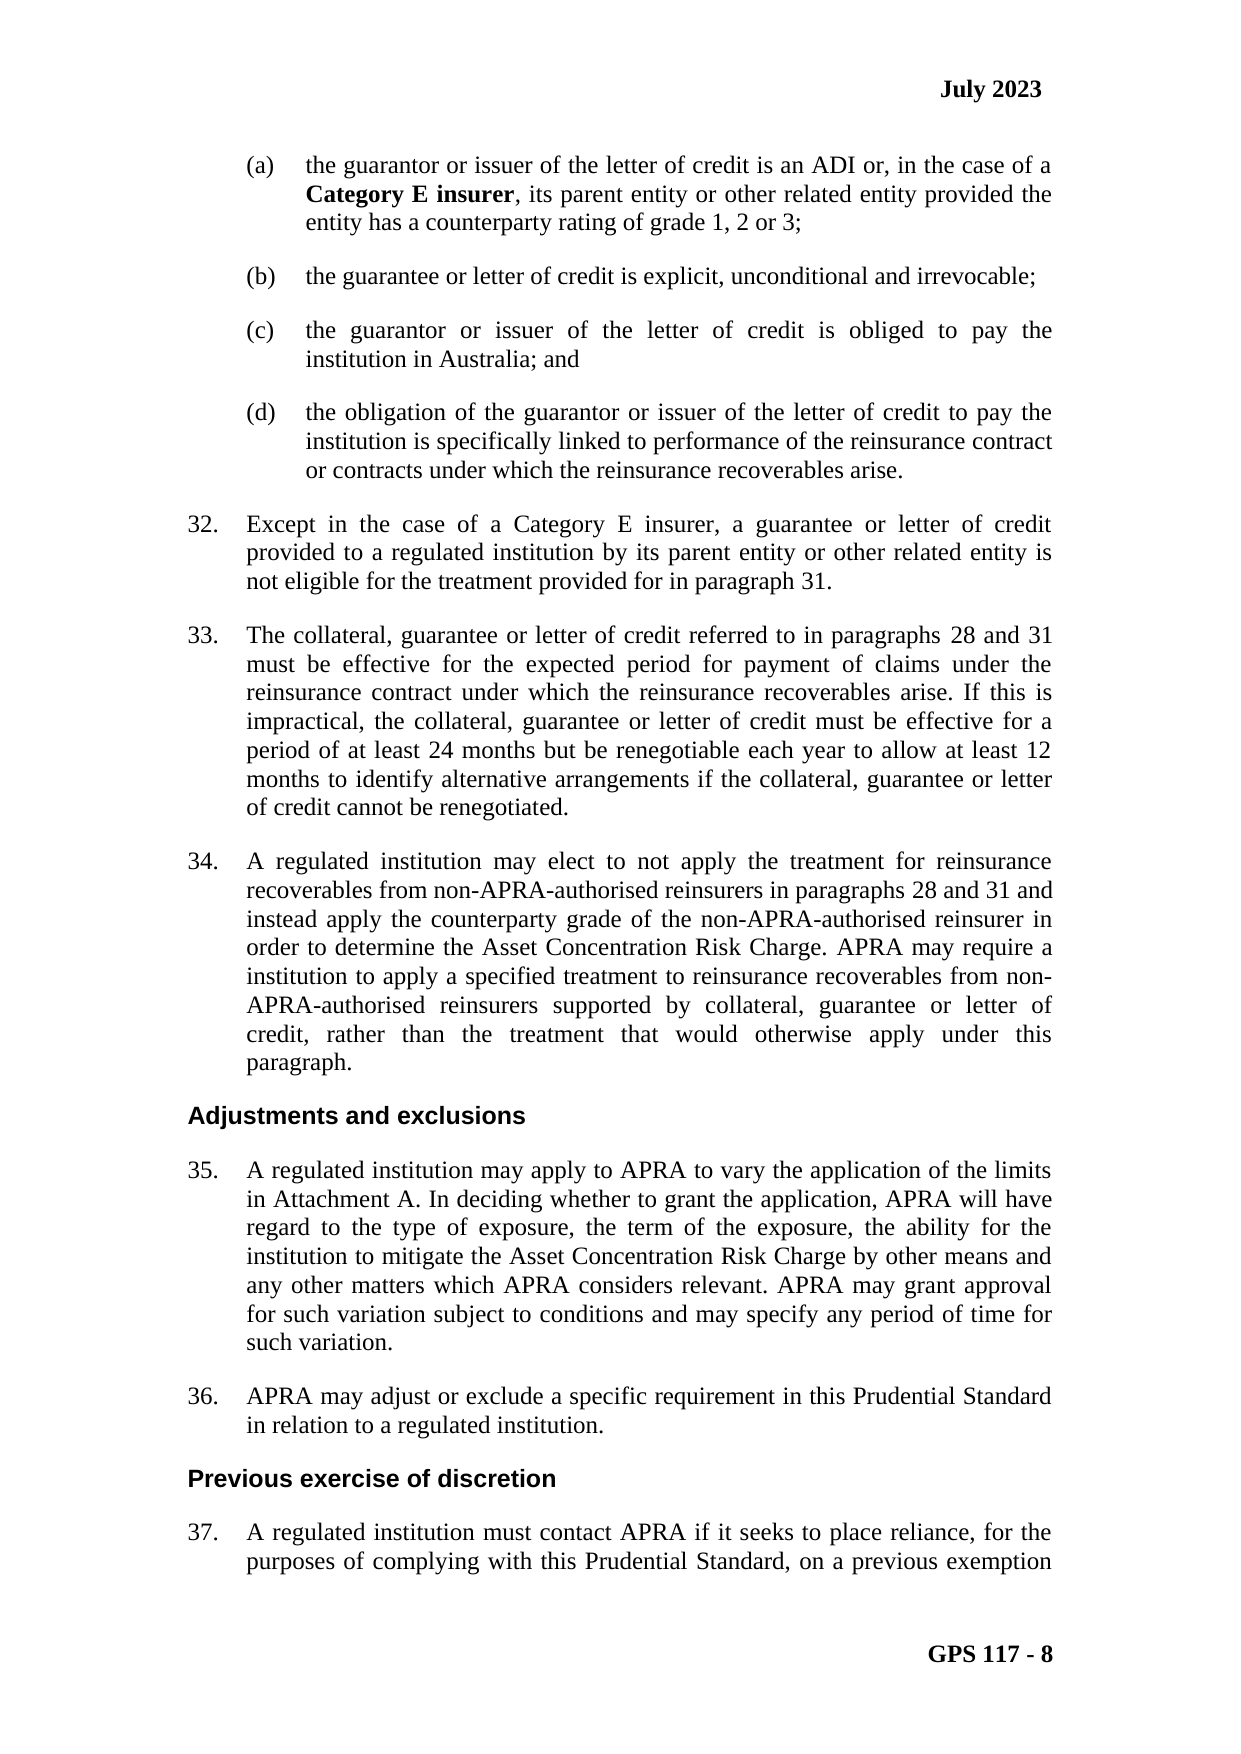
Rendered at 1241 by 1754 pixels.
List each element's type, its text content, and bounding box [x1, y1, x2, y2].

list the guarantee or letter of credit is explicit, unconditional and irrevocable; [246, 261, 1053, 290]
subtitle Adjustments and exclusions [187, 1101, 1053, 1130]
list the obligation of the guarantor or issuer of the letter of credit to pay the institution is specifically linked to performance of the reinsurance contract or contracts under which the reinsurance recoverables arise. [246, 397, 1053, 484]
list the guarantor or issuer of the letter of credit is obliged to pay the institution in Australia; and [246, 315, 1053, 372]
text A regulated institution may apply to APRA to vary the application of the limits in Attachment A. In deciding whether to grant the application, APRA will have regard to the type of exposure, the term of the exposure, the ability for the institution to mitigate the Asset Concentration Risk Charge by other means and any other matters which APRA considers relevant. APRA may grant approval for such variation subject to conditions and may specify any period of time for such variation. [187, 1155, 1053, 1356]
subtitle Previous exercise of discretion [187, 1464, 1053, 1492]
list the guarantor or issuer of the letter of credit is an ADI or, in the case of a Category E insurer, its parent entity or other related entity provided the entity has a counterparty rating of grade 1, 2 or 3; [246, 150, 1053, 236]
text APRA may adjust or exclude a specific requirement in this Prudential Standard in relation to a regulated institution. [187, 1381, 1053, 1439]
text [187, 1517, 1053, 1575]
text Except in the case of a Category E insurer, a guarantee or letter of credit provided to a regulated institution by its parent entity or other related entity is not eligible for the treatment provided for in paragraph 31. [187, 509, 1053, 595]
text The collateral, guarantee or letter of credit referred to in paragraphs 28 and 31 must be effective for the expected period for payment of claims under the reinsurance contract under which the reinsurance recoverables arise. If this is impractical, the collateral, guarantee or letter of credit must be effective for a period of at least 24 months but be renegotiable each year to allow at least 12 months to identify alternative arrangements if the collateral, guarantee or letter of credit cannot be renegotiated. [187, 620, 1053, 821]
text A regulated institution may elect to not apply the treatment for reinsurance recoverables from non-APRA-authorised reinsurers in paragraphs 28 and 31 and instead apply the counterparty grade of the non-APRA-authorised reinsurer in order to determine the Asset Concentration Risk Charge. APRA may require a institution to apply a specified treatment to reinsurance recoverables from non-APRA-authorised reinsurers supported by collateral, guarantee or letter of credit, rather than the treatment that would otherwise apply under this paragraph. [187, 846, 1053, 1076]
